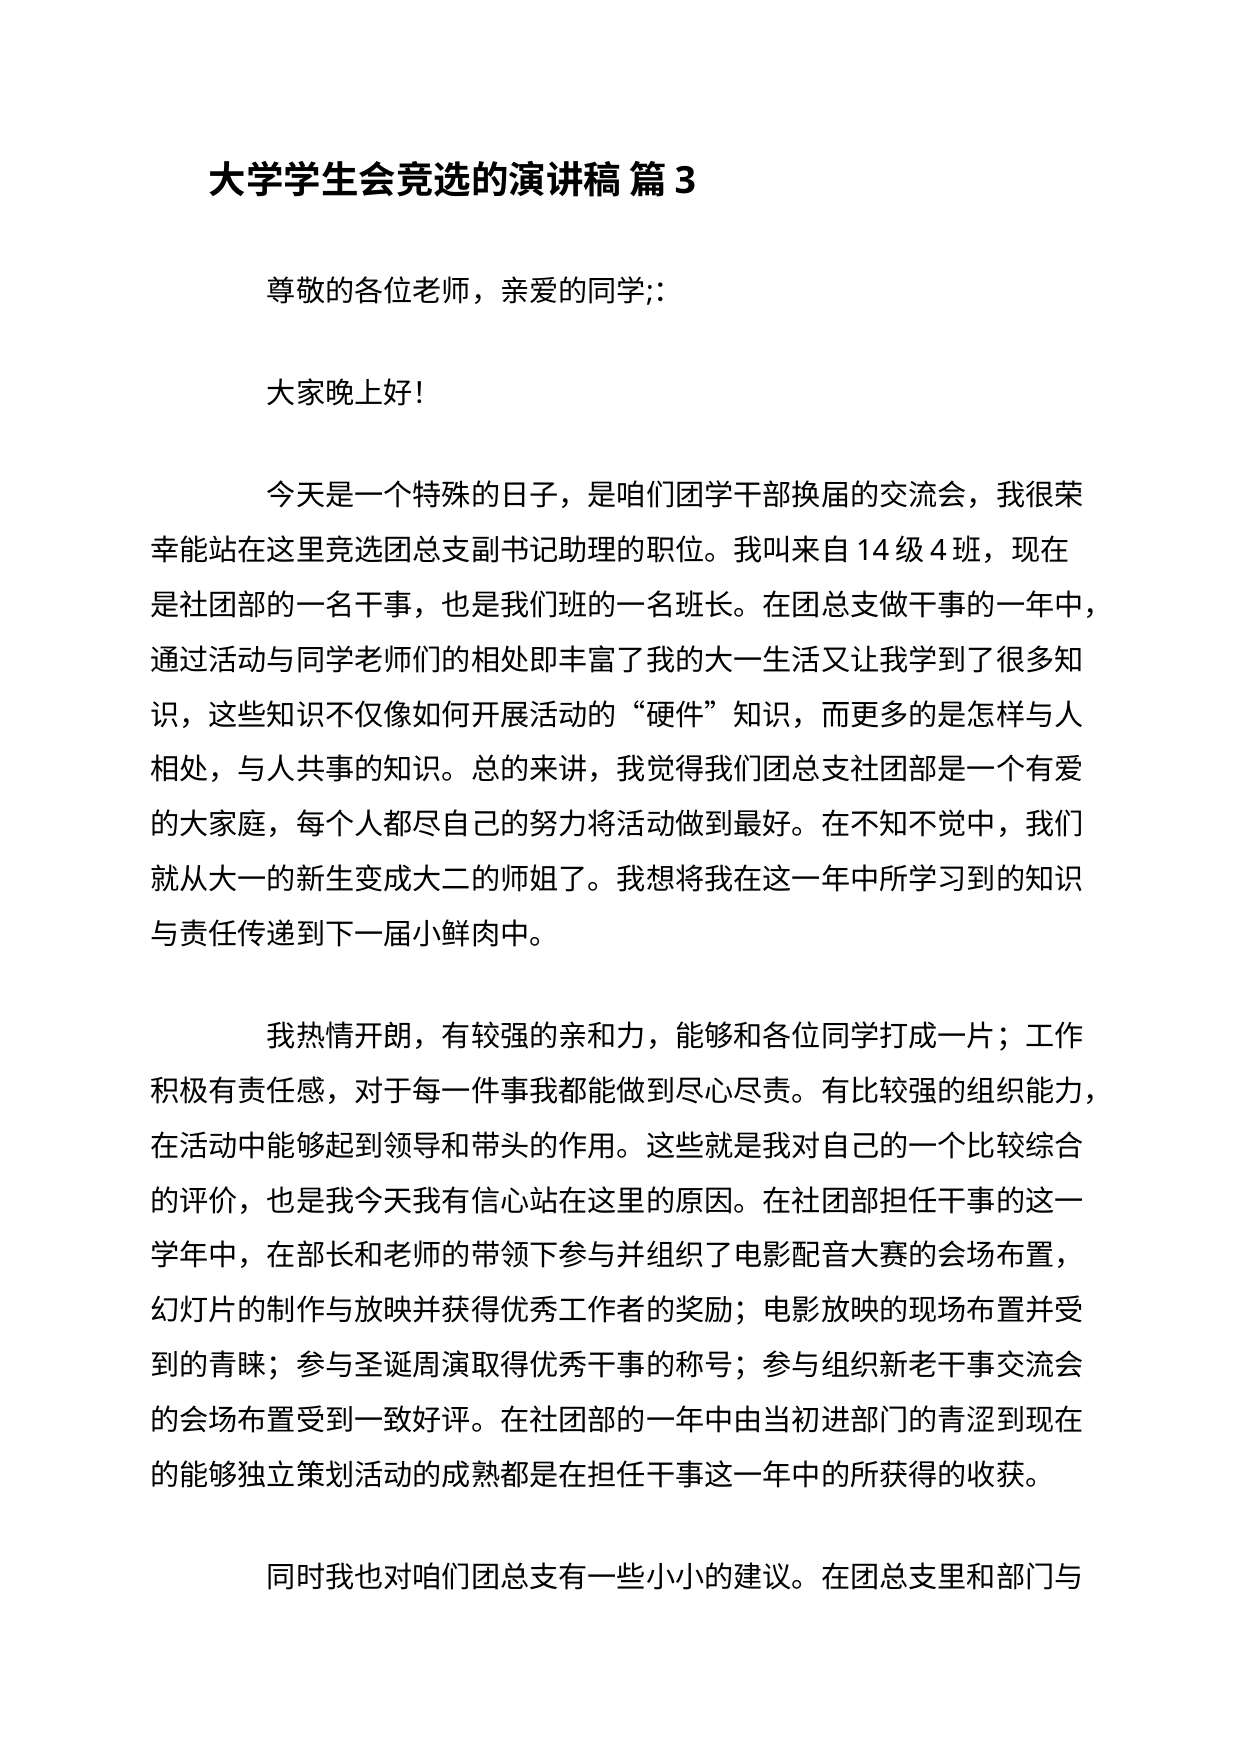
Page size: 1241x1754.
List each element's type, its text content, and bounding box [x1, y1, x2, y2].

text 我热情开朗，有较强的亲和力，能够和各位同学打成一片；工作积极有责任感，对于每一件事我都能做到尽心尽责。有比较强的组织能力，在活动中能够起到领导和带头的作用。这些就是我对自己的一个比较综合的评价，也是我今天我有信心站在这里的原因。在社团部担任干事的这一学年中，在部长和老师的带领下参与并组织了电影配音大赛的会场布置，幻灯片的制作与放映并获得优秀工作者的奖励；电影放映的现场布置并受到的青睐；参与圣诞周演取得优秀干事的称号；参与组织新老干事交流会的会场布置受到一致好评。在社团部的一年中由当初进部门的青涩到现在的能够独立策划活动的成熟都是在担任干事这一年中的所获得的收获。 [150, 1012, 1090, 1494]
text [150, 1553, 1090, 1596]
text 今天是一个特殊的日子，是咱们团学干部换届的交流会，我很荣幸能站在这里竞选团总支副书记助理的职位。我叫来自14级4班，现在是社团部的一名干事，也是我们班的一名班长。在团总支做干事的一年中，通过活动与同学老师们的相处即丰富了我的大一生活又让我学到了很多知识，这些知识不仅像如何开展活动的“硬件”知识，而更多的是怎样与人相处，与人共事的知识。总的来讲，我觉得我们团总支社团部是一个有爱的大家庭，每个人都尽自己的努力将活动做到最好。在不知不觉中，我们就从大一的新生变成大二的师姐了。我想将我在这一年中所学习到的知识与责任传递到下一届小鲜肉中。 [150, 471, 1090, 953]
text 尊敬的各位老师，亲爱的同学;： [150, 268, 1090, 310]
text 大学学生会竞选的演讲稿 篇3 [150, 150, 1090, 204]
text 大家晚上好！ [150, 369, 1090, 412]
